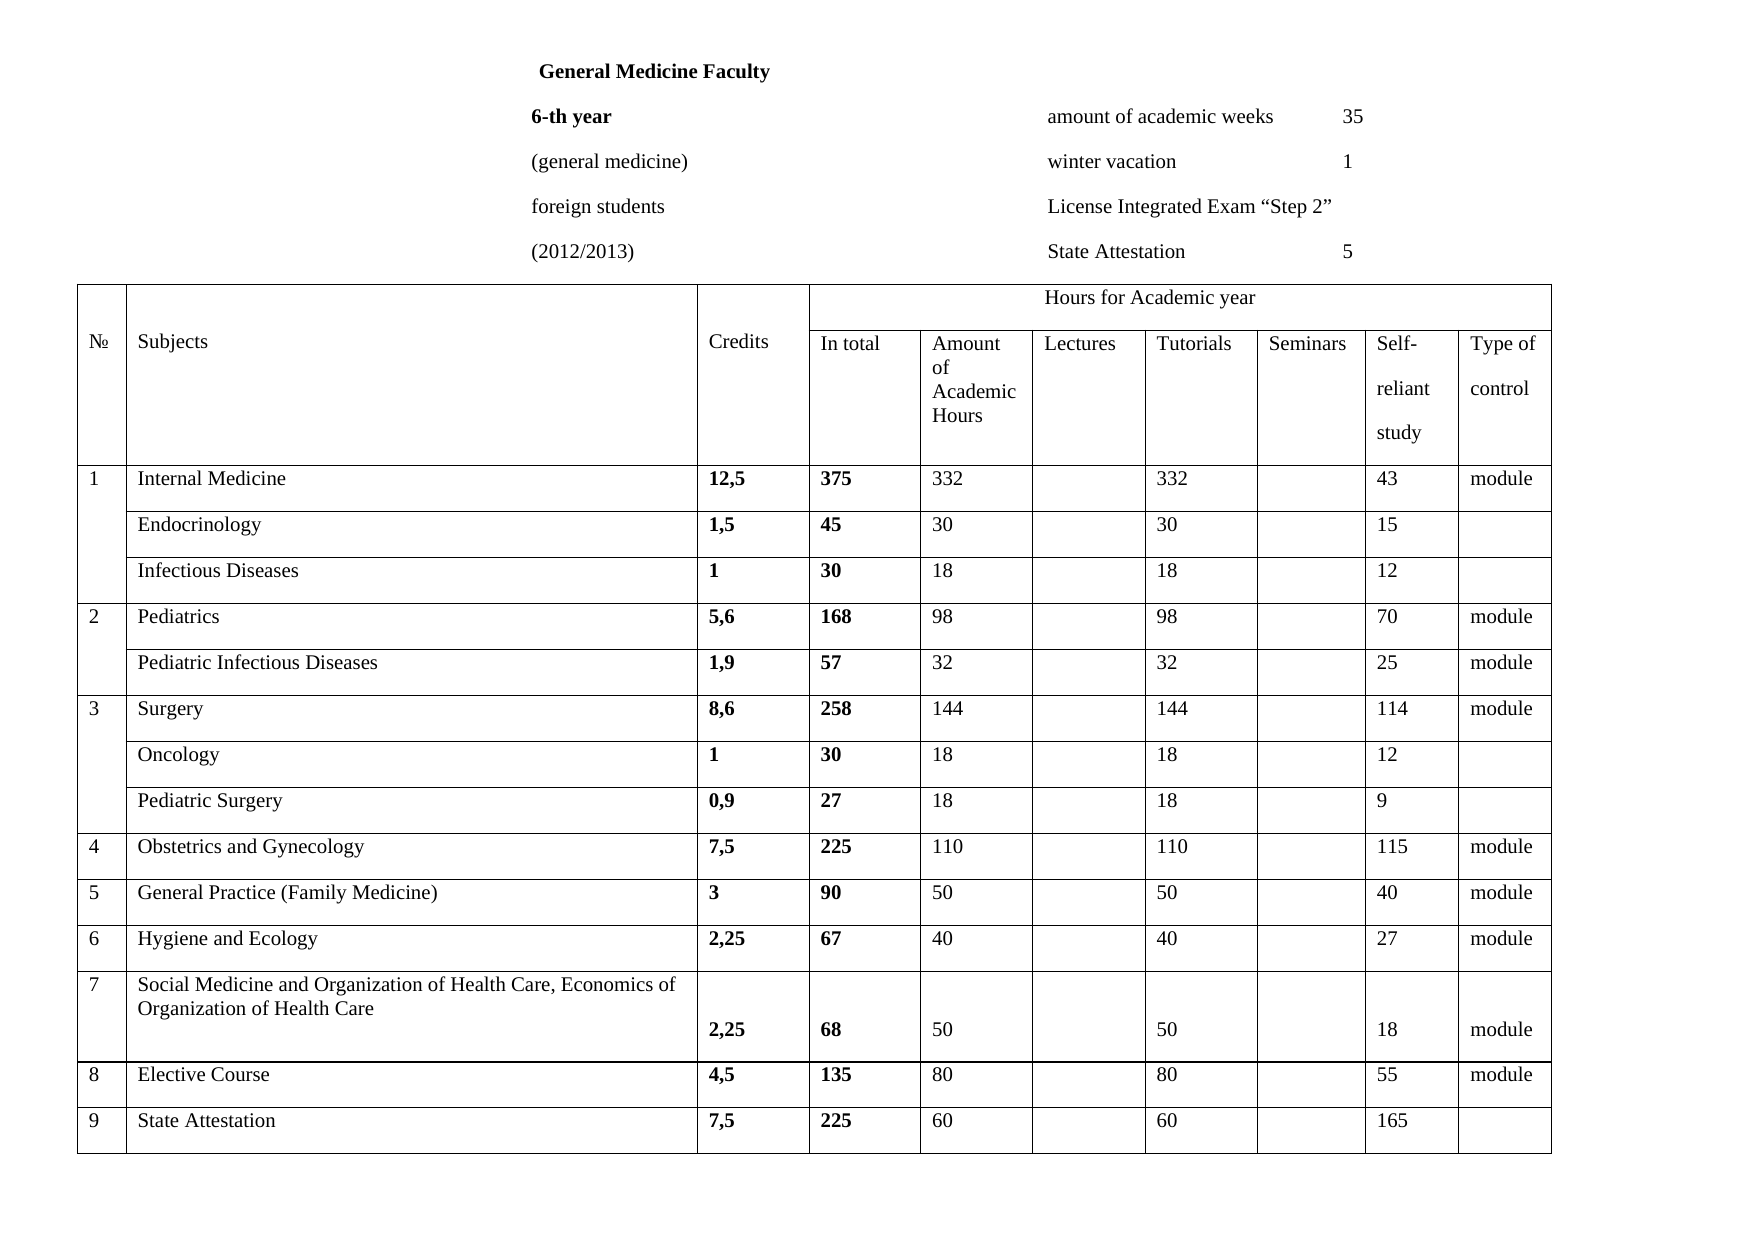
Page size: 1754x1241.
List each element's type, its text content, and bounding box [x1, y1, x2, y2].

text foreign students License Integrated Exam “Step [89, 194, 1695, 218]
table_cell 375 [810, 466, 920, 511]
table_cell 18 [1146, 788, 1257, 833]
table_cell 18 [1146, 742, 1257, 787]
table_cell 50 [921, 972, 1032, 1061]
text General Medicine Faculty [531, 59, 1695, 83]
table_cell 1,5 [698, 512, 809, 557]
table_cell module [1459, 972, 1551, 1061]
table_cell 12,5 [698, 466, 809, 511]
table_cell [1033, 466, 1145, 511]
table_cell Oncology [127, 742, 697, 787]
table_header Credits [698, 285, 809, 465]
table_cell 168 [810, 604, 920, 649]
table_cell module [1459, 880, 1551, 924]
table_cell Pediatrics [127, 604, 697, 649]
table_cell 43 [1366, 466, 1458, 511]
table_cell module [1459, 926, 1551, 971]
table_cell 3 [78, 696, 126, 833]
table_cell 12 [1366, 742, 1458, 787]
table_cell 30 [921, 512, 1032, 557]
table_cell 30 [810, 558, 920, 603]
table_cell [1033, 742, 1145, 787]
table_cell 332 [921, 466, 1032, 511]
table_cell module [1459, 650, 1551, 695]
table_cell 144 [1146, 696, 1257, 741]
table_cell 25 [1366, 650, 1458, 695]
table_cell 18 [921, 742, 1032, 787]
table_cell Elective Course [127, 1063, 697, 1107]
table_cell Obstetrics and Gynecology [127, 834, 697, 879]
table_cell 40 [921, 926, 1032, 971]
table_cell 18 [1146, 558, 1257, 603]
table_cell [1033, 1108, 1145, 1153]
table_cell 115 [1366, 834, 1458, 879]
table_cell Seminars [1258, 331, 1365, 465]
table_cell 45 [810, 512, 920, 557]
table_cell 98 [921, 604, 1032, 649]
table_cell [1033, 1063, 1145, 1107]
table_cell Amount of Academic Hours [921, 331, 1032, 465]
table_cell 114 [1366, 696, 1458, 741]
table_cell 15 [1366, 512, 1458, 557]
table_cell State Attestation [127, 1108, 697, 1153]
table_cell Internal Medicine [127, 466, 697, 511]
table_cell 165 [1366, 1108, 1458, 1153]
table_cell 27 [810, 788, 920, 833]
table_cell 110 [1146, 834, 1257, 879]
text 6-th year amount of academic weeks 35 [89, 104, 1695, 128]
table_cell 5 [78, 880, 126, 924]
table_cell 8,6 [698, 696, 809, 741]
table_cell Tutorials [1146, 331, 1257, 465]
table_cell 27 [1366, 926, 1458, 971]
table_header № [78, 285, 126, 465]
table_cell [1033, 972, 1145, 1061]
table_cell [1258, 880, 1365, 924]
table_cell 6 [78, 926, 126, 971]
table_cell 1 [698, 742, 809, 787]
table_cell 225 [810, 1108, 920, 1153]
table_cell Surgery [127, 696, 697, 741]
table_cell Self- reliant study [1366, 331, 1458, 465]
table_cell [1459, 558, 1551, 603]
table_cell Lectures [1033, 331, 1145, 465]
table_cell 9 [1366, 788, 1458, 833]
table_cell 110 [921, 834, 1032, 879]
table_cell [1033, 650, 1145, 695]
table_cell 7,5 [698, 1108, 809, 1153]
table_cell [1033, 512, 1145, 557]
table_cell [1033, 696, 1145, 741]
table_cell 40 [1366, 880, 1458, 924]
table_cell 57 [810, 650, 920, 695]
table_cell [1033, 926, 1145, 971]
table_cell [1258, 834, 1365, 879]
table_cell [1033, 604, 1145, 649]
table_cell 7 [78, 972, 126, 1061]
table_cell 68 [810, 972, 920, 1061]
table_cell 32 [1146, 650, 1257, 695]
table_cell [1033, 834, 1145, 879]
table_cell 2 [78, 604, 126, 695]
table_cell module [1459, 604, 1551, 649]
table_cell 60 [921, 1108, 1032, 1153]
table_cell 70 [1366, 604, 1458, 649]
table_cell [1459, 512, 1551, 557]
table_cell [1258, 512, 1365, 557]
table_cell [1033, 788, 1145, 833]
text (general medicine) winter vacation 1 [89, 149, 1695, 173]
table_cell 3 [698, 880, 809, 924]
table_cell 7,5 [698, 834, 809, 879]
table_cell [1459, 788, 1551, 833]
table_cell General Practice (Family Medicine) [127, 880, 697, 924]
table_cell 30 [810, 742, 920, 787]
table_cell Infectious Diseases [127, 558, 697, 603]
table_cell 4,5 [698, 1063, 809, 1107]
table_cell 225 [810, 834, 920, 879]
table_cell 50 [1146, 972, 1257, 1061]
table_cell 50 [1146, 880, 1257, 924]
table_cell 18 [921, 788, 1032, 833]
table_cell 80 [1146, 1063, 1257, 1107]
table_cell module [1459, 696, 1551, 741]
table_cell 4 [78, 834, 126, 879]
table_cell module [1459, 1063, 1551, 1107]
table_cell 258 [810, 696, 920, 741]
table_cell Hygiene and Ecology [127, 926, 697, 971]
table_cell Type of control [1459, 331, 1551, 465]
table_cell [1033, 880, 1145, 924]
table_cell 18 [1366, 972, 1458, 1061]
table_cell module [1459, 466, 1551, 511]
table_cell 67 [810, 926, 920, 971]
table_cell 98 [1146, 604, 1257, 649]
table_cell 30 [1146, 512, 1257, 557]
table_cell Social Medicine and Organization of Health Care, Economics of Organization of Health Care [127, 972, 697, 1061]
table_cell 144 [921, 696, 1032, 741]
table_cell [1258, 1108, 1365, 1153]
table_cell 32 [921, 650, 1032, 695]
table_cell [1258, 1063, 1365, 1107]
table_cell [1258, 696, 1365, 741]
table_cell 9 [78, 1108, 126, 1153]
table_cell [1258, 742, 1365, 787]
table_cell [1258, 788, 1365, 833]
table_cell [1258, 466, 1365, 511]
table_cell 18 [921, 558, 1032, 603]
table_cell Pediatric Surgery [127, 788, 697, 833]
table_cell 90 [810, 880, 920, 924]
table_cell 40 [1146, 926, 1257, 971]
table_cell 0,9 [698, 788, 809, 833]
table_cell 8 [78, 1063, 126, 1107]
table_cell 1 [698, 558, 809, 603]
table_cell 5,6 [698, 604, 809, 649]
table_cell [1258, 972, 1365, 1061]
table_cell 1,9 [698, 650, 809, 695]
table_cell [1033, 558, 1145, 603]
table_cell In total [810, 331, 920, 465]
table_cell [1459, 742, 1551, 787]
table_cell 55 [1366, 1063, 1458, 1107]
table_header Subjects [127, 285, 697, 465]
table_cell 60 [1146, 1108, 1257, 1153]
table_cell 80 [921, 1063, 1032, 1107]
table_cell 1 [78, 466, 126, 603]
table_cell [1258, 604, 1365, 649]
table_cell [1258, 558, 1365, 603]
table_cell [1258, 926, 1365, 971]
table_cell 50 [921, 880, 1032, 924]
table_cell 12 [1366, 558, 1458, 603]
table_cell 2,25 [698, 926, 809, 971]
table_cell [1459, 1108, 1551, 1153]
text (2012/2013) State Attestation 5 [89, 239, 1695, 263]
table_header Hours for Academic year [810, 285, 1551, 329]
table_cell 135 [810, 1063, 920, 1107]
table_cell Pediatric Infectious Diseases [127, 650, 697, 695]
table_cell 332 [1146, 466, 1257, 511]
table_cell Endocrinology [127, 512, 697, 557]
table_cell [1258, 650, 1365, 695]
table_cell module [1459, 834, 1551, 879]
table_cell 2,25 [698, 972, 809, 1061]
